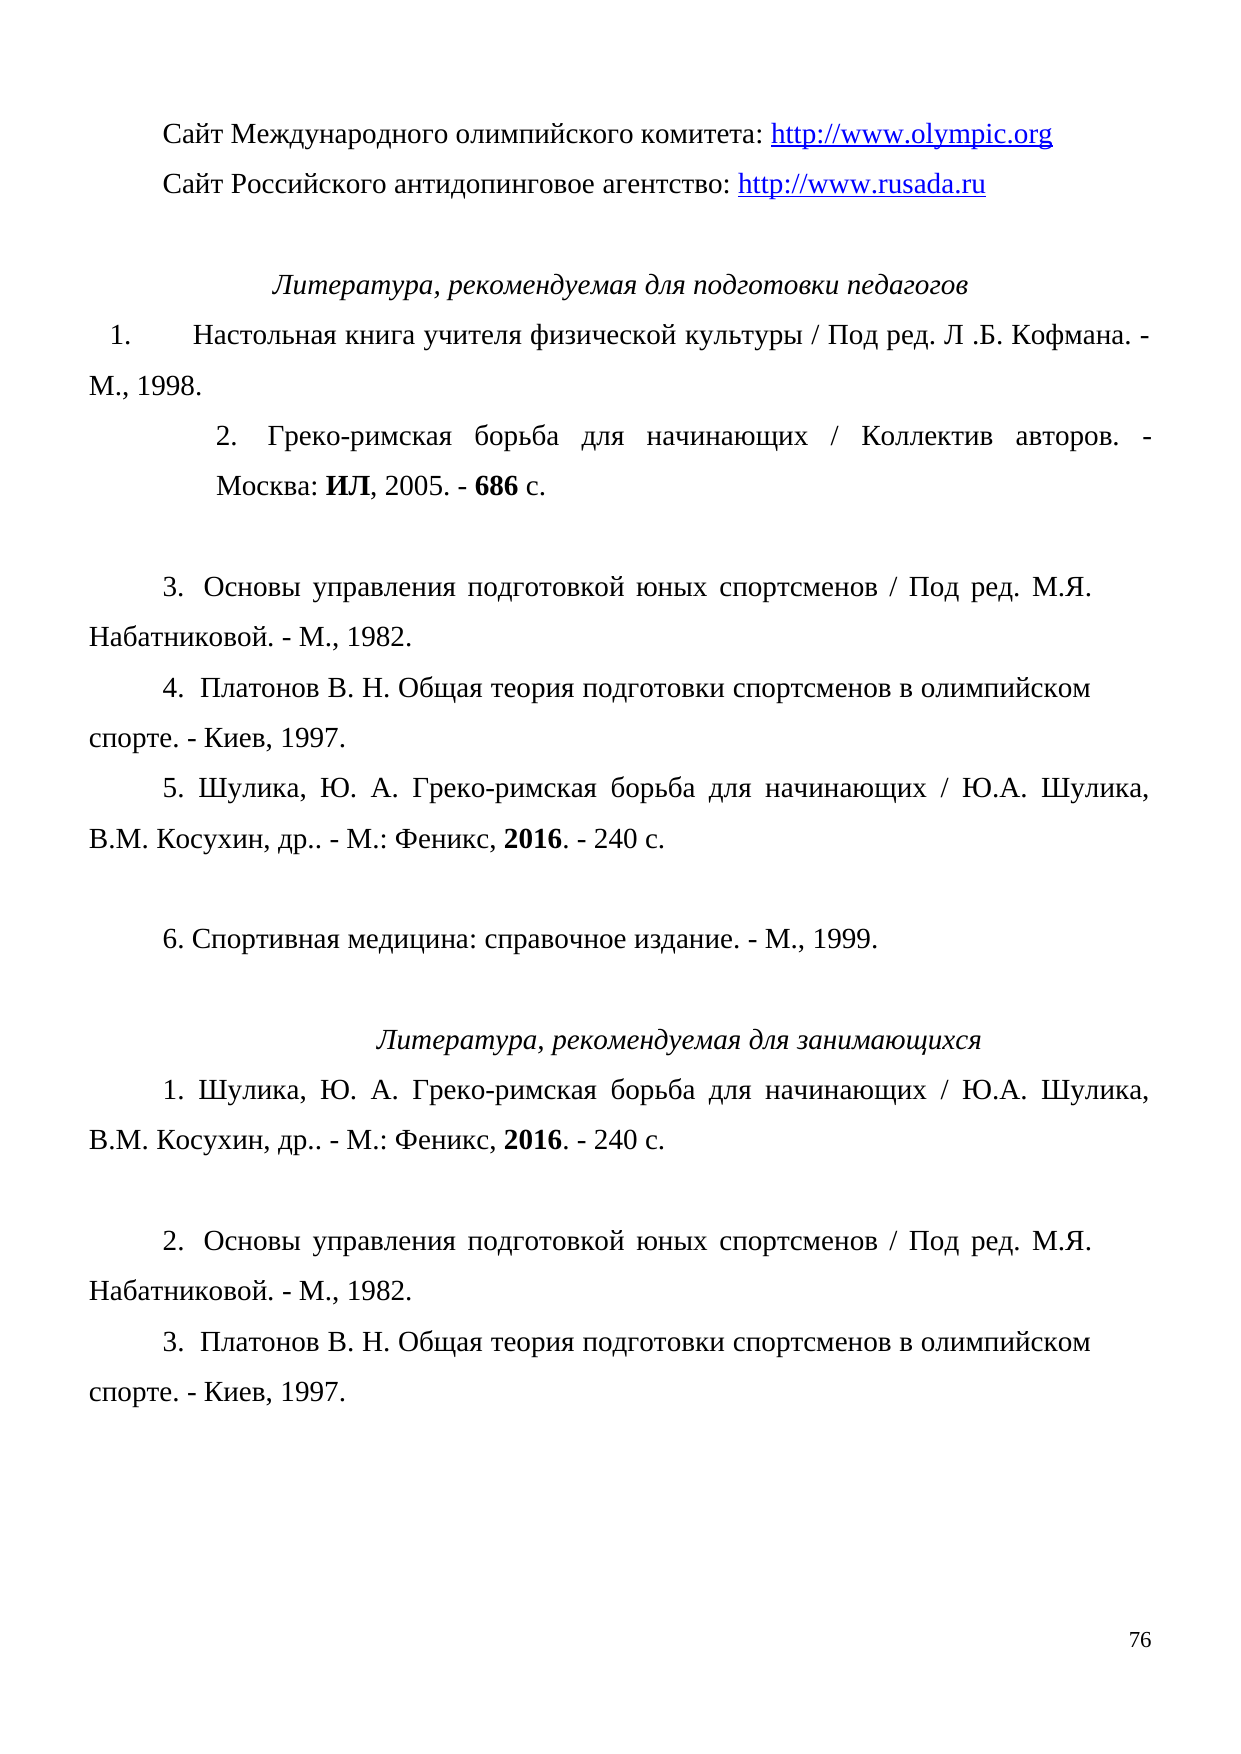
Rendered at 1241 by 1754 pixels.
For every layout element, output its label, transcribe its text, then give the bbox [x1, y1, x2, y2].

list Шулика, Ю. А. Греко-римская борьба для начинающих / Ю.А. Шулика, В.М. Косухин, др.. - М.: Феникс, 2016. - 240 c. [89, 1072, 1152, 1156]
list Платонов В. Н. Общая теория подготовки спортсменов в олимпийском спорте. - Киев, 1997. [89, 1324, 1152, 1408]
text Сайт Международного олимпийского комитета: http://www.olympic.org Сайт Российского антидопинговое агентство: http://www.rusada.ru [162, 116, 1054, 200]
text Литература, рекомендуемая для занимающихся [377, 1022, 1205, 1056]
list Основы управления подготовкой юных спортсменов / Под ред. М.Я. Набатниковой. - М., 1982. [89, 569, 1152, 653]
list Шулика, Ю. А. Греко-римская борьба для начинающих / Ю.А. Шулика, В.М. Косухин, др.. - М.: Феникс, 2016. - 240 c. [89, 770, 1152, 854]
list Настольная книга учителя физической культуры / Под ред. Л .Б. Кофмана. - [109, 317, 1205, 351]
list Платонов В. Н. Общая теория подготовки спортсменов в олимпийском спорте. - Киев, 1997. [89, 670, 1152, 754]
text М., 1998. [89, 368, 1205, 401]
list Спортивная медицина: справочное издание. - М., 1999. [162, 921, 1205, 955]
text Москва: ИЛ, 2005. - 686 c. [216, 468, 1205, 502]
text Литература, рекомендуемая для подготовки педагогов [272, 267, 969, 301]
list Основы управления подготовкой юных спортсменов / Под ред. М.Я. Набатниковой. - М., 1982. [89, 1223, 1152, 1307]
list Греко-римская борьба для начинающих / Коллектив авторов. - [216, 418, 1205, 452]
